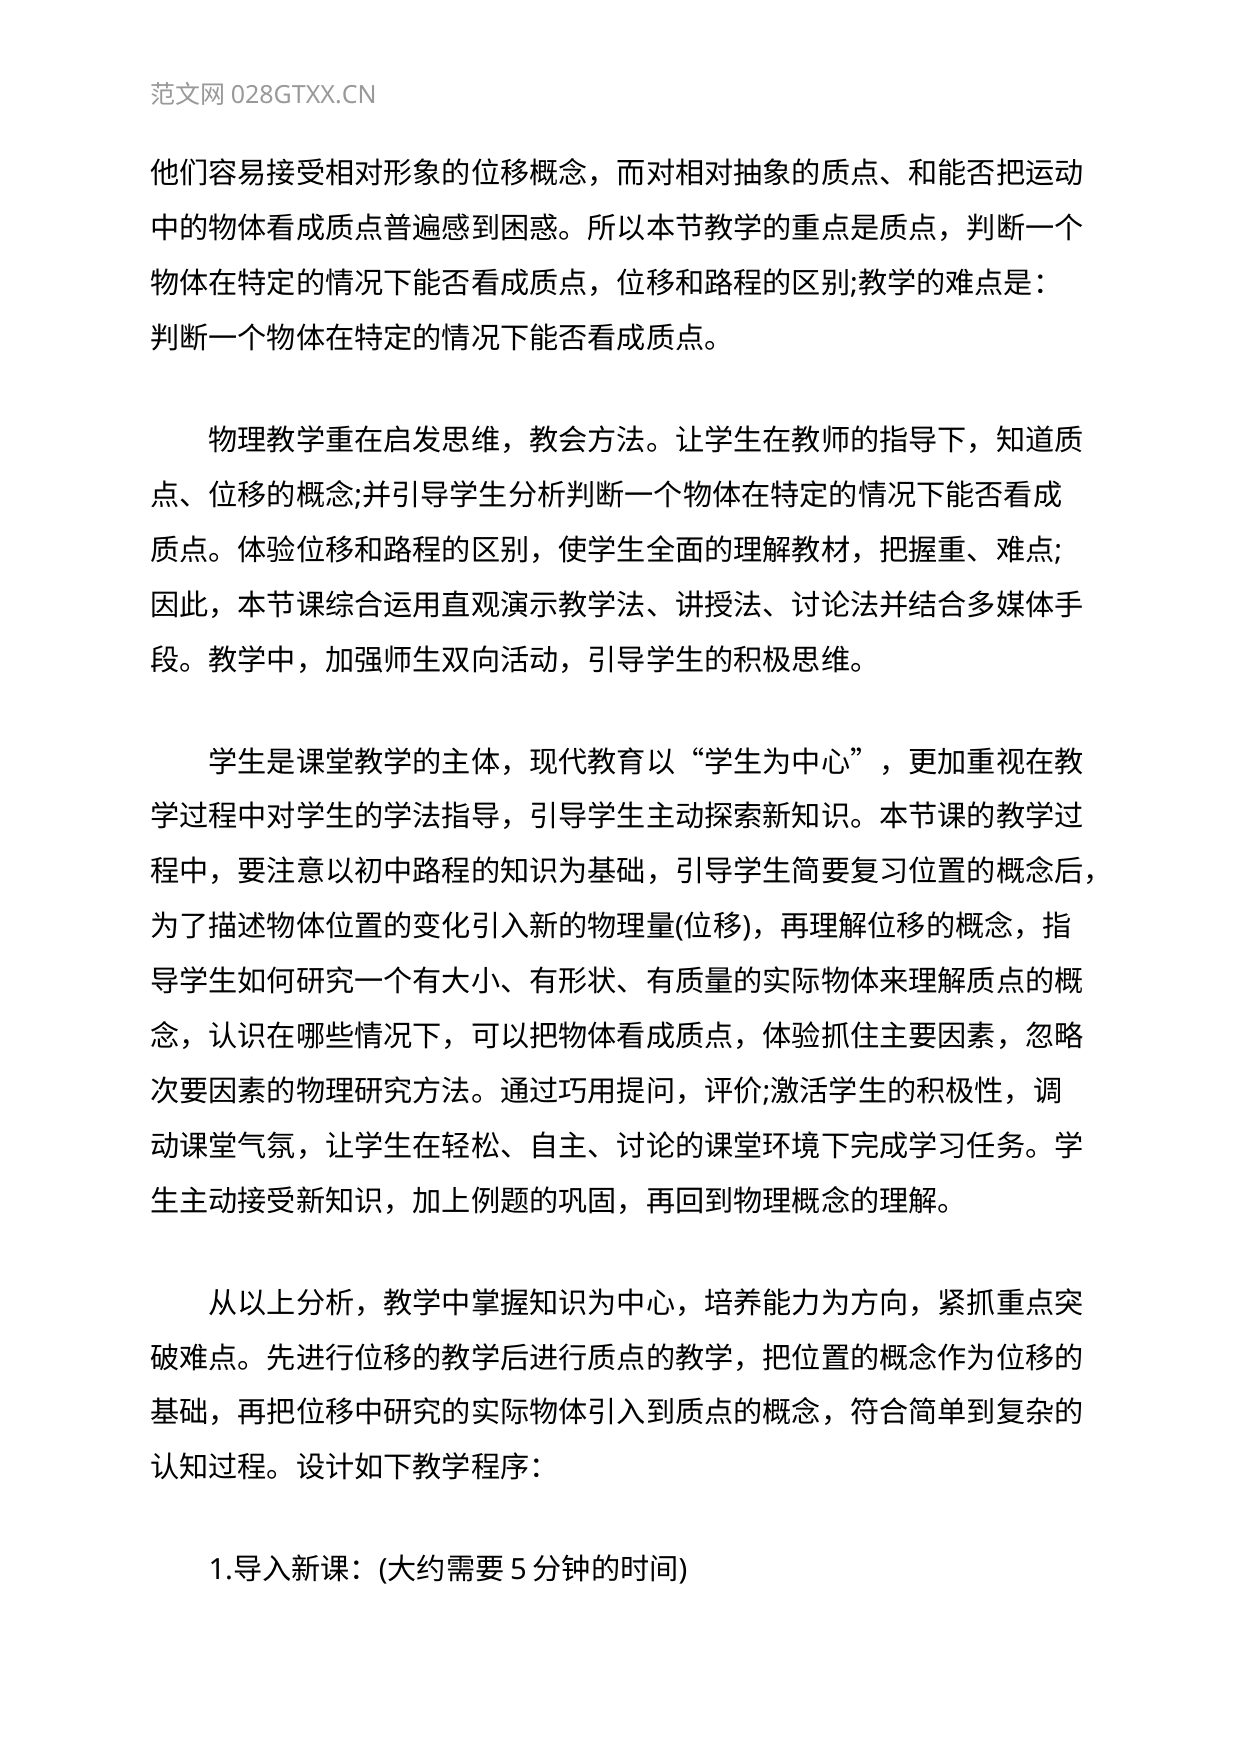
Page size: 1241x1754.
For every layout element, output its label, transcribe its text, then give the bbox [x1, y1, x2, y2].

text 学生是课堂教学的主体，现代教育以“学生为中心”，更加重视在教学过程中对学生的学法指导，引导学生主动探索新知识。本节课的教学过程中，要注意以初中路程的知识为基础，引导学生简要复习位置的概念后，为了描述物体位置的变化引入新的物理量(位移)，再理解位移的概念，指导学生如何研究一个有大小、有形状、有质量的实际物体来理解质点的概念，认识在哪些情况下，可以把物体看成质点，体验抓住主要因素，忽略次要因素的物理研究方法。通过巧用提问，评价;激活学生的积极性，调动课堂气氛，让学生在轻松、自主、讨论的课堂环境下完成学习任务。学生主动接受新知识，加上例题的巩固，再回到物理概念的理解。 [150, 738, 1090, 1220]
text 从以上分析，教学中掌握知识为中心，培养能力为方向，紧抓重点突破难点。先进行位移的教学后进行质点的教学，把位置的概念作为位移的基础，再把位移中研究的实际物体引入到质点的概念，符合简单到复杂的认知过程。设计如下教学程序： [150, 1279, 1090, 1486]
text 物理教学重在启发思维，教会方法。让学生在教师的指导下，知道质点、位移的概念;并引导学生分析判断一个物体在特定的情况下能否看成质点。体验位移和路程的区别，使学生全面的理解教材，把握重、难点;因此，本节课综合运用直观演示教学法、讲授法、讨论法并结合多媒体手段。教学中，加强师生双向活动，引导学生的积极思维。 [150, 417, 1090, 679]
text 1.导入新课：(大约需要5分钟的时间) [150, 1546, 1090, 1588]
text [150, 150, 1090, 357]
